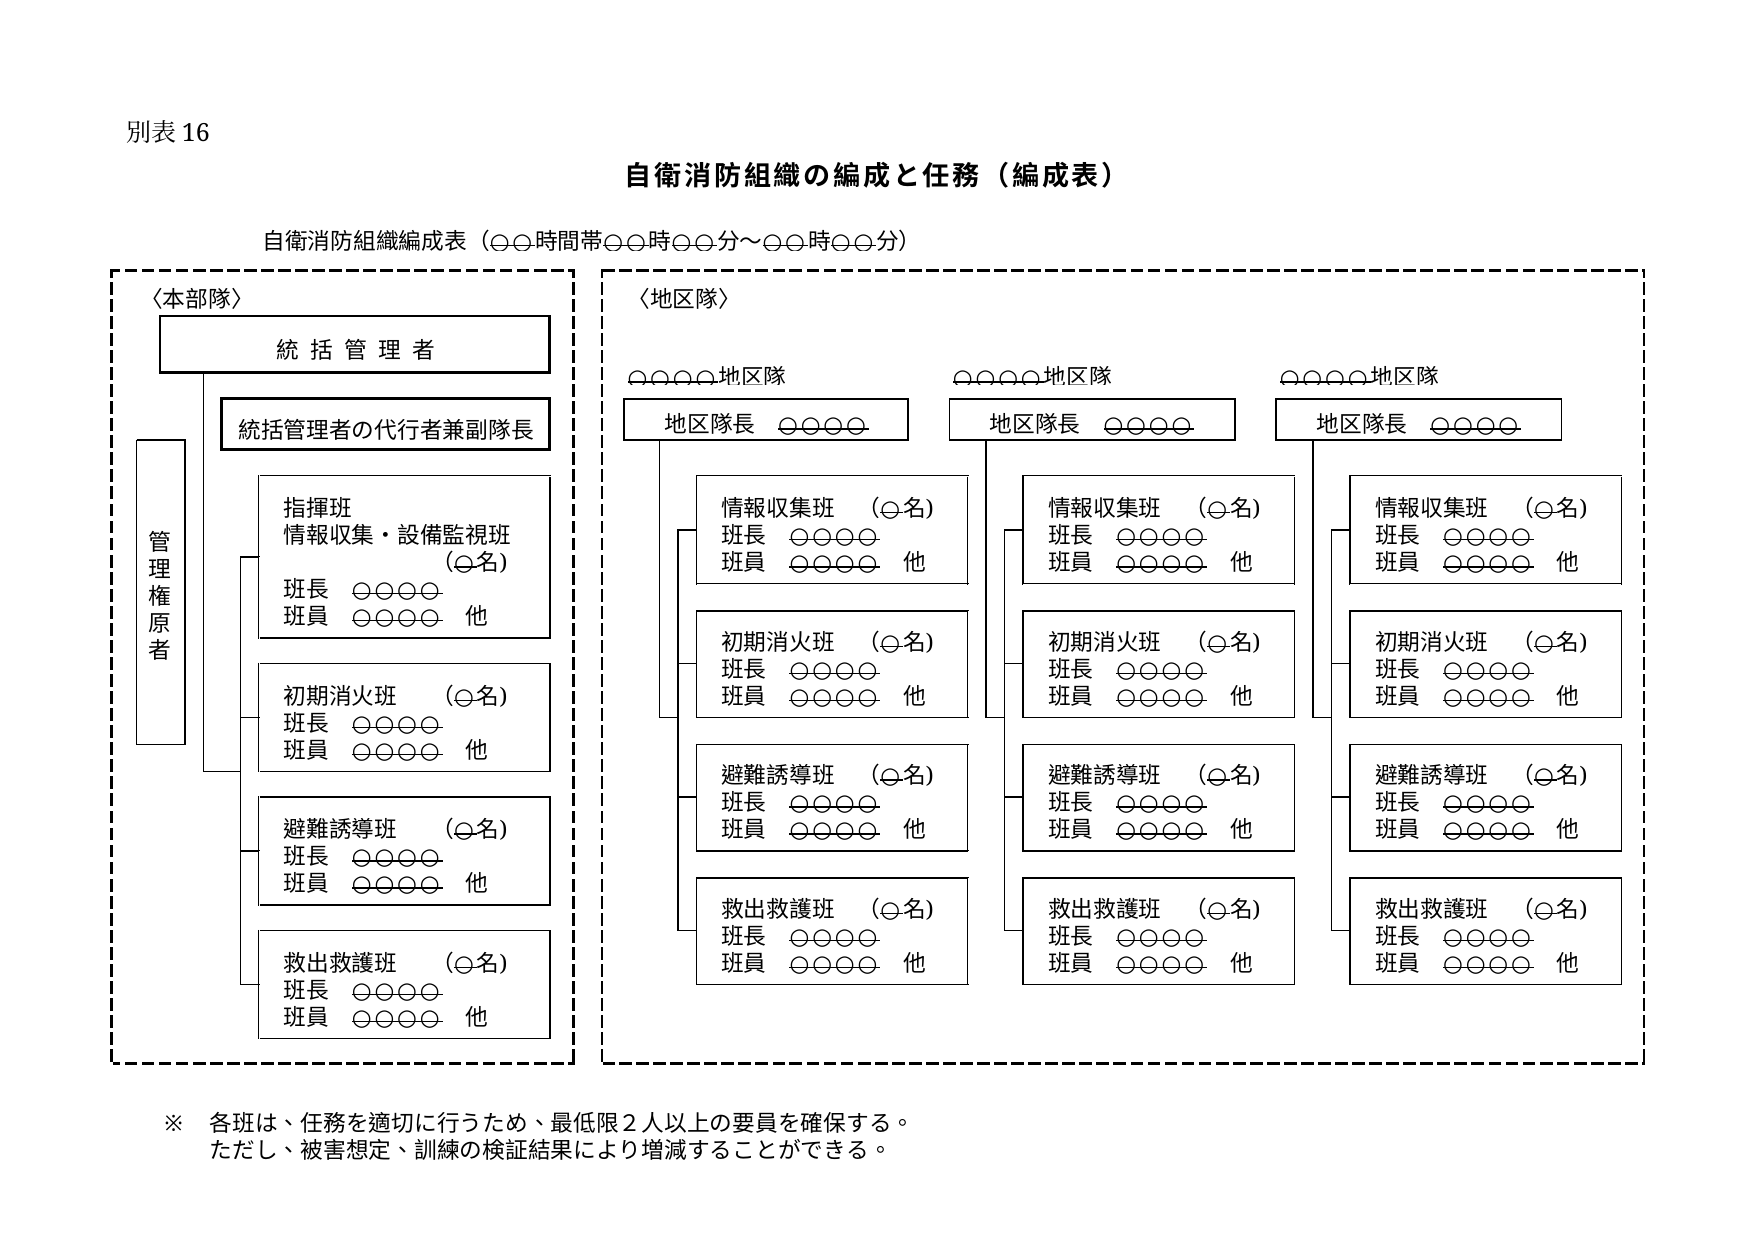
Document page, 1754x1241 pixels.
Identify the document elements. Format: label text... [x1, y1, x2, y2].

text 別表16 [127, 113, 1627, 149]
